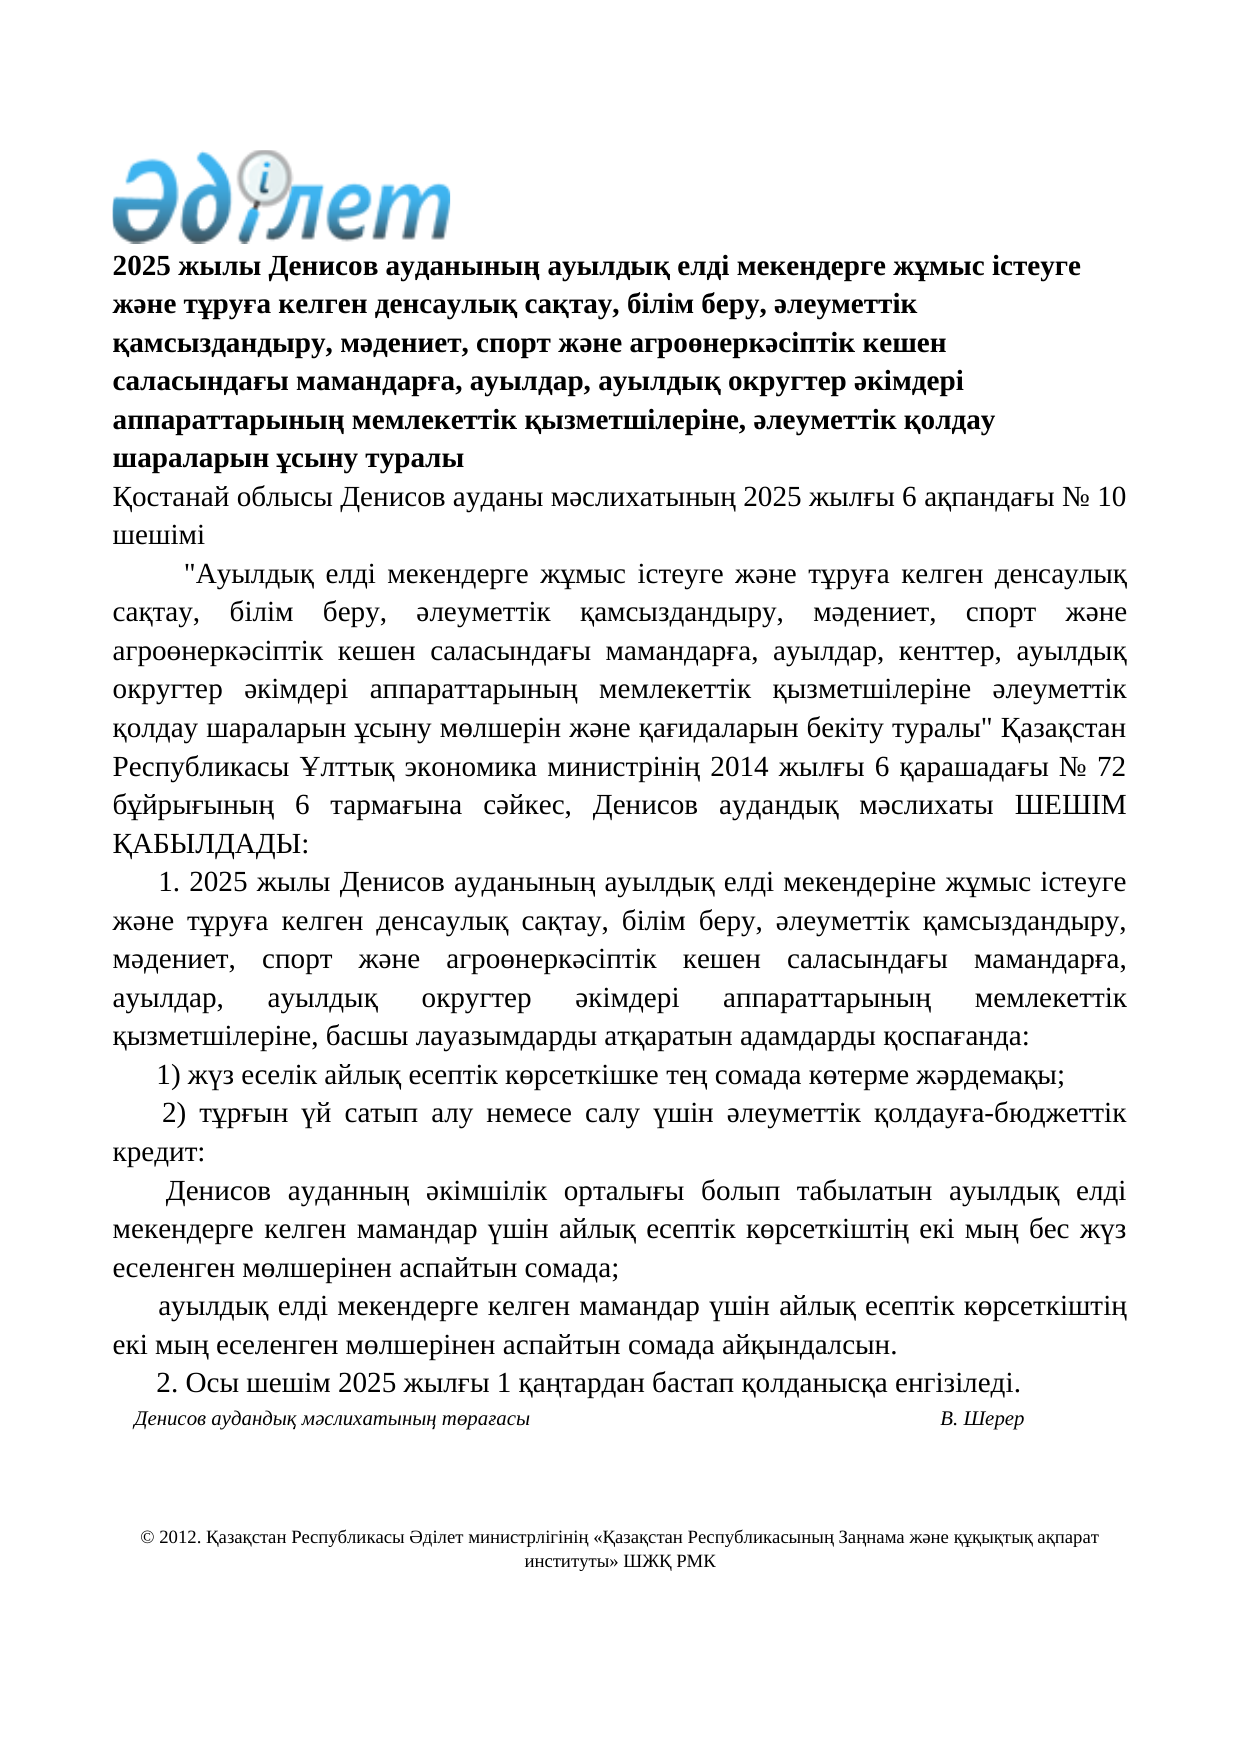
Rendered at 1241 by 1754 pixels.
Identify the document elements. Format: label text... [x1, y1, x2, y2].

text "Ауылдық елдi мекендерге жұмыс iстеуге және тұруға келген денсаулық сақтау, бiлiм беру, әлеуметтiк қамсыздандыру, мәдениет, спорт және агроөнеркәсіптік кешен саласындағы мамандарға, ауылдар, кенттер, ауылдық округтер әкімдері аппараттарының мемлекеттік қызметшілеріне әлеуметтiк қолдау шараларын ұсыну мөлшерін және қағидаларын бекіту туралы" Қазақстан Республикасы Ұлттық экономика министрінің 2014 жылғы 6 қарашадағы № 72 бұйрығының 6 тармағына сәйкес, Денисов аудандық мәслихаты ШЕШІМ ҚАБЫЛДАДЫ: [112, 556, 1128, 859]
table_header Денисов аудандық мәслихатының төрағасы [101, 1404, 939, 1435]
picture [112, 150, 451, 244]
text Қостанай облысы Денисов ауданы мәслихатының 2025 жылғы 6 ақпандағы № 10 шешімі [112, 479, 1128, 551]
text © 2012. Қазақстан Республикасы Әділет министрлігінің «Қазақстан Республикасының Заңнама және құқықтық ақпарат институты» ШЖҚ РМК [112, 1526, 1128, 1572]
text 1. 2025 жылы Денисов ауданының ауылдық елді мекендеріне жұмыс істеуге және тұруға келген денсаулық сақтау, білім беру, әлеуметтік қамсыздандыру, мәдениет, спорт және агроөнеркәсіптік кешен саласындағы мамандарға, ауылдар, ауылдық округтер әкімдері аппараттарының мемлекеттік қызметшілеріне, басшы лауазымдарды атқаратын адамдарды қоспағанда: [112, 864, 1128, 1052]
text 2025 жылы Денисов ауданының ауылдық елдi мекендерге жұмыс iстеуге және тұруға келген денсаулық сақтау, бiлiм беру, әлеуметтiк қамсыздандыру, мәдениет, спорт және агроөнеркәсіптік кешен саласындағы мамандарға, ауылдар, ауылдық округтер әкімдері аппараттарының мемлекеттік қызметшілеріне, әлеуметтiк қолдау шараларын ұсыну туралы [112, 248, 1128, 474]
text 2) тұрғын үй сатып алу немесе салу үшін әлеуметтік қолдауға-бюджеттік кредит: [112, 1096, 1128, 1168]
text ауылдық елді мекендерге келген мамандар үшін айлық есептік көрсеткіштің екі мың еселенген мөлшерінен аспайтын сомада айқындалсын. [112, 1288, 1128, 1360]
table_header В. Шерер [939, 1404, 1240, 1435]
text 1) жүз еселік айлық есептік көрсеткішке тең сомада көтерме жәрдемақы; [112, 1057, 1128, 1091]
text 2. Осы шешім 2025 жылғы 1 қаңтардан бастап қолданысқа енгізіледі. [112, 1365, 1128, 1399]
text Денисов ауданның әкімшілік орталығы болып табылатын ауылдық елді мекендерге келген мамандар үшін айлық есептік көрсеткіштің екі мың бес жүз еселенген мөлшерінен аспайтын сомада; [112, 1173, 1128, 1283]
